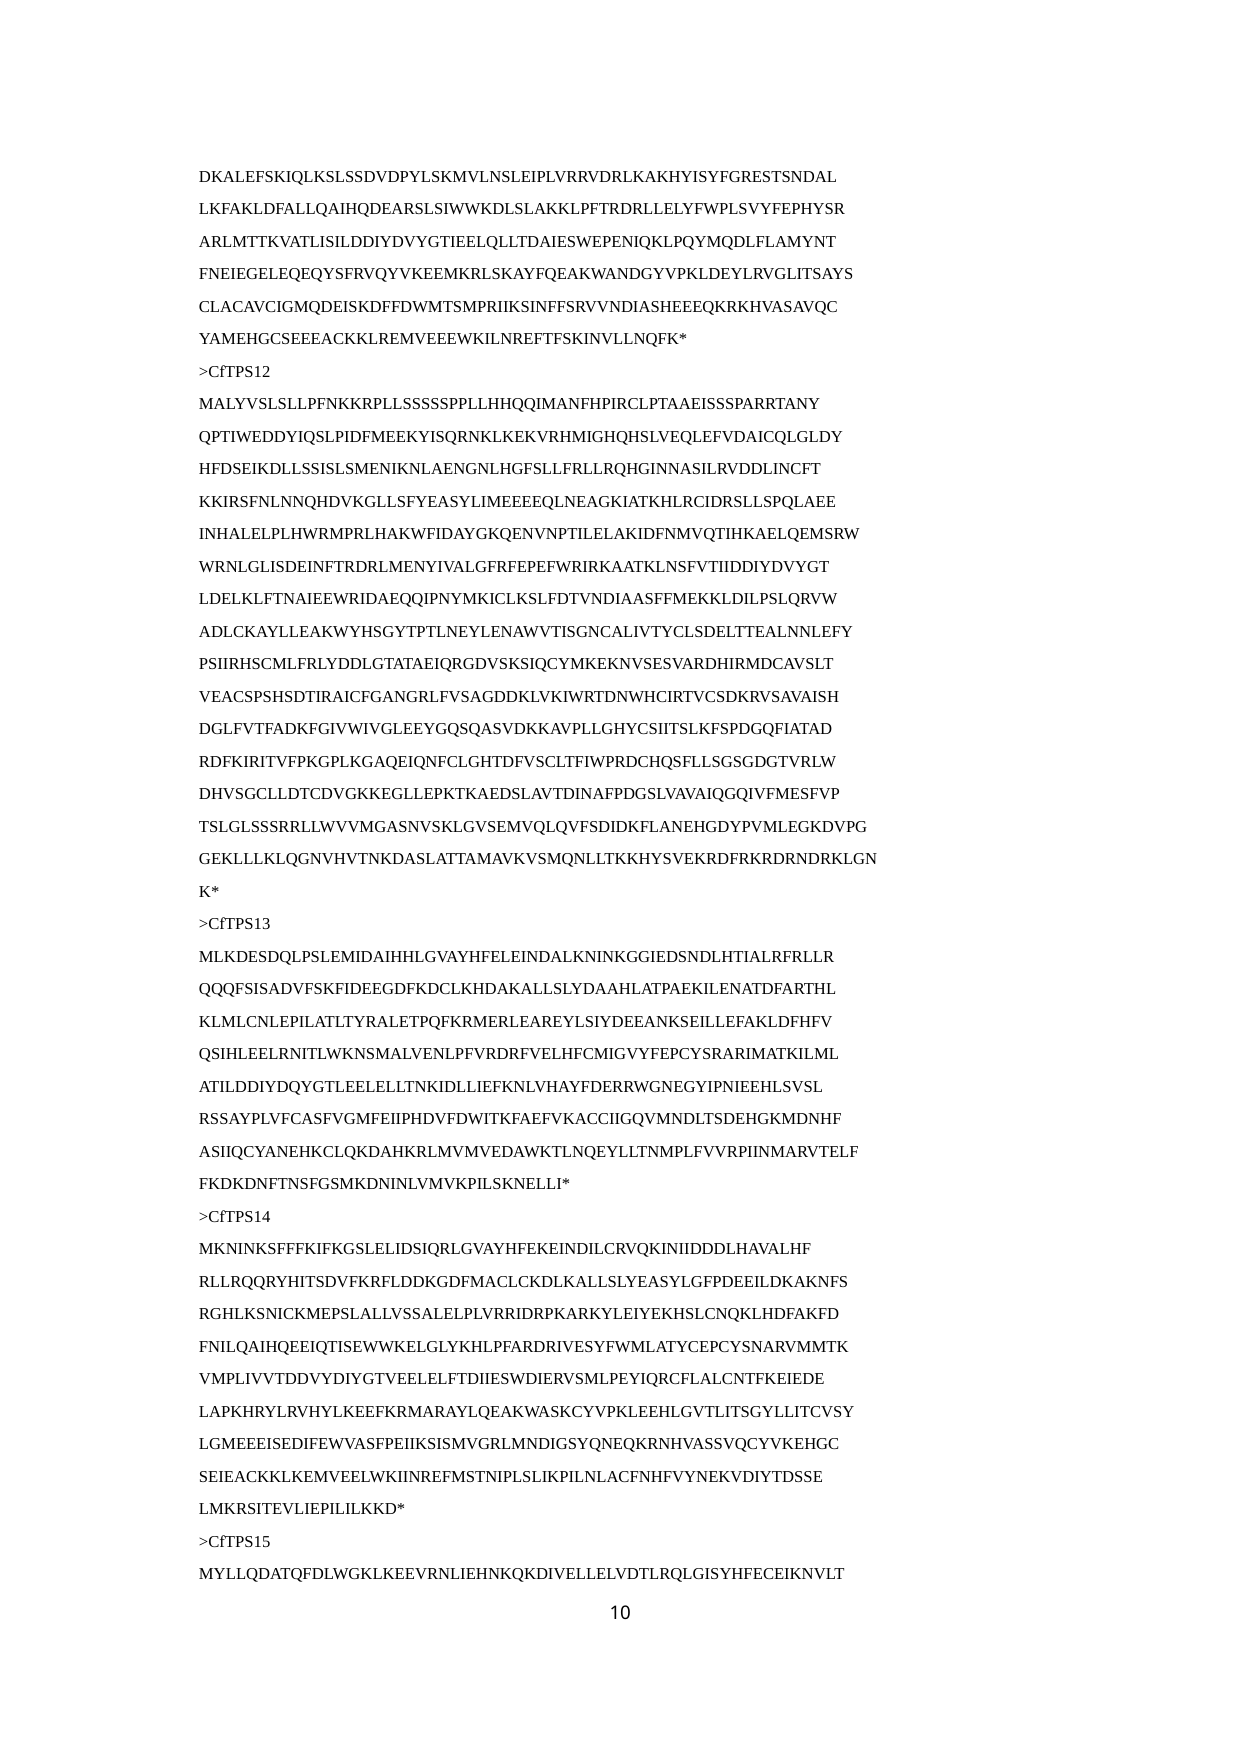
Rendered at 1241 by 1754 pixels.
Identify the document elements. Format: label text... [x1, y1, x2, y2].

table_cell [188, 1525, 1053, 1590]
table_cell >CfTPS13 MLKDESDQLPSLEMIDAIHHLGVAYHFELEINDALKNINKGGIEDSNDLHTIALRFRLLR QQQFSISADVFSKFIDEEGDFKDCLKHDAKALLSLYDAAHLATPAEKILENATDFARTHL KLMLCNLEPILATLTYRALETPQFKRMERLEAREYLSIYDEEANKSEILLEFAKLDFHFV QSIHLEELRNITLWKNSMALVENLPFVRDRFVELHFCMIGVYFEPCYSRARIMATKILML ATILDDIYDQYGTLEELELLTNKIDLLIEFKNLVHAYFDERRWGNEGYIPNIEEHLSVSL RSSAYPLVFCASFVGMFEIIPHDVFDWITKFAEFVKACCIIGQVMNDLTSDEHGKMDNHF ASIIQCYANEHKCLQKDAHKRLMVMVEDAWKTLNQEYLLTNMPLFVVRPIINMARVTELF FKDKDNFTNSFGSMKDNINLVMVKPILSKNELLI* [188, 907, 1053, 1200]
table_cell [188, 160, 1053, 355]
table_cell >CfTPS14 MKNINKSFFFKIFKGSLELIDSIQRLGVAYHFEKEINDILCRVQKINIIDDDLHAVALHF RLLRQQRYHITSDVFKRFLDDKGDFMACLCKDLKALLSLYEASYLGFPDEEILDKAKNFS RGHLKSNICKMEPSLALLVSSALELPLVRRIDRPKARKYLEIYEKHSLCNQKLHDFAKFD FNILQAIHQEEIQTISEWWKELGLYKHLPFARDRIVESYFWMLATYCEPCYSNARVMMTK VMPLIVVTDDVYDIYGTVEELELFTDIIESWDIERVSMLPEYIQRCFLALCNTFKEIEDE LAPKHRYLRVHYLKEEFKRMARAYLQEAKWASKCYVPKLEEHLGVTLITSGYLLITCVSY LGMEEEISEDIFEWVASFPEIIKSISMVGRLMNDIGSYQNEQKRNHVASSVQCYVKEHGC SEIEACKKLKEMVEELWKIINREFMSTNIPLSLIKPILNLACFNHFVYNEKVDIYTDSSE LMKRSITEVLIEPILILKKD* [188, 1200, 1053, 1525]
table_cell >CfTPS12 MALYVSLSLLPFNKKRPLLSSSSSPPLLHHQQIMANFHPIRCLPTAAEISSSPARRTANY QPTIWEDDYIQSLPIDFMEEKYISQRNKLKEKVRHMIGHQHSLVEQLEFVDAICQLGLDY HFDSEIKDLLSSISLSMENIKNLAENGNLHGFSLLFRLLRQHGINNASILRVDDLINCFT KKIRSFNLNNQHDVKGLLSFYEASYLIMEEEEQLNEAGKIATKHLRCIDRSLLSPQLAEE INHALELPLHWRMPRLHAKWFIDAYGKQENVNPTILELAKIDFNMVQTIHKAELQEMSRW WRNLGLISDEINFTRDRLMENYIVALGFRFEPEFWRIRKAATKLNSFVTIIDDIYDVYGT LDELKLFTNAIEEWRIDAEQQIPNYMKICLKSLFDTVNDIAASFFMEKKLDILPSLQRVW ADLCKAYLLEAKWYHSGYTPTLNEYLENAWVTISGNCALIVTYCLSDELTTEALNNLEFY PSIIRHSCMLFRLYDDLGTATAEIQRGDVSKSIQCYMKEKNVSESVARDHIRMDCAVSLT VEACSPSHSDTIRAICFGANGRLFVSAGDDKLVKIWRTDNWHCIRTVCSDKRVSAVAISH DGLFVTFADKFGIVWIVGLEEYGQSQASVDKKAVPLLGHYCSIITSLKFSPDGQFIATAD RDFKIRITVFPKGPLKGAQEIQNFCLGHTDFVSCLTFIWPRDCHQSFLLSGSGDGTVRLW DHVSGCLLDTCDVGKKEGLLEPKTKAEDSLAVTDINAFPDGSLVAVAIQGQIVFMESFVP TSLGLSSSRRLLWVVMGASNVSKLGVSEMVQLQVFSDIDKFLANEHGDYPVMLEGKDVPG GEKLLLKLQGNVHVTNKDASLATTAMAVKVSMQNLLTKKHYSVEKRDFRKRDRNDRKLGN K* [188, 355, 1053, 907]
